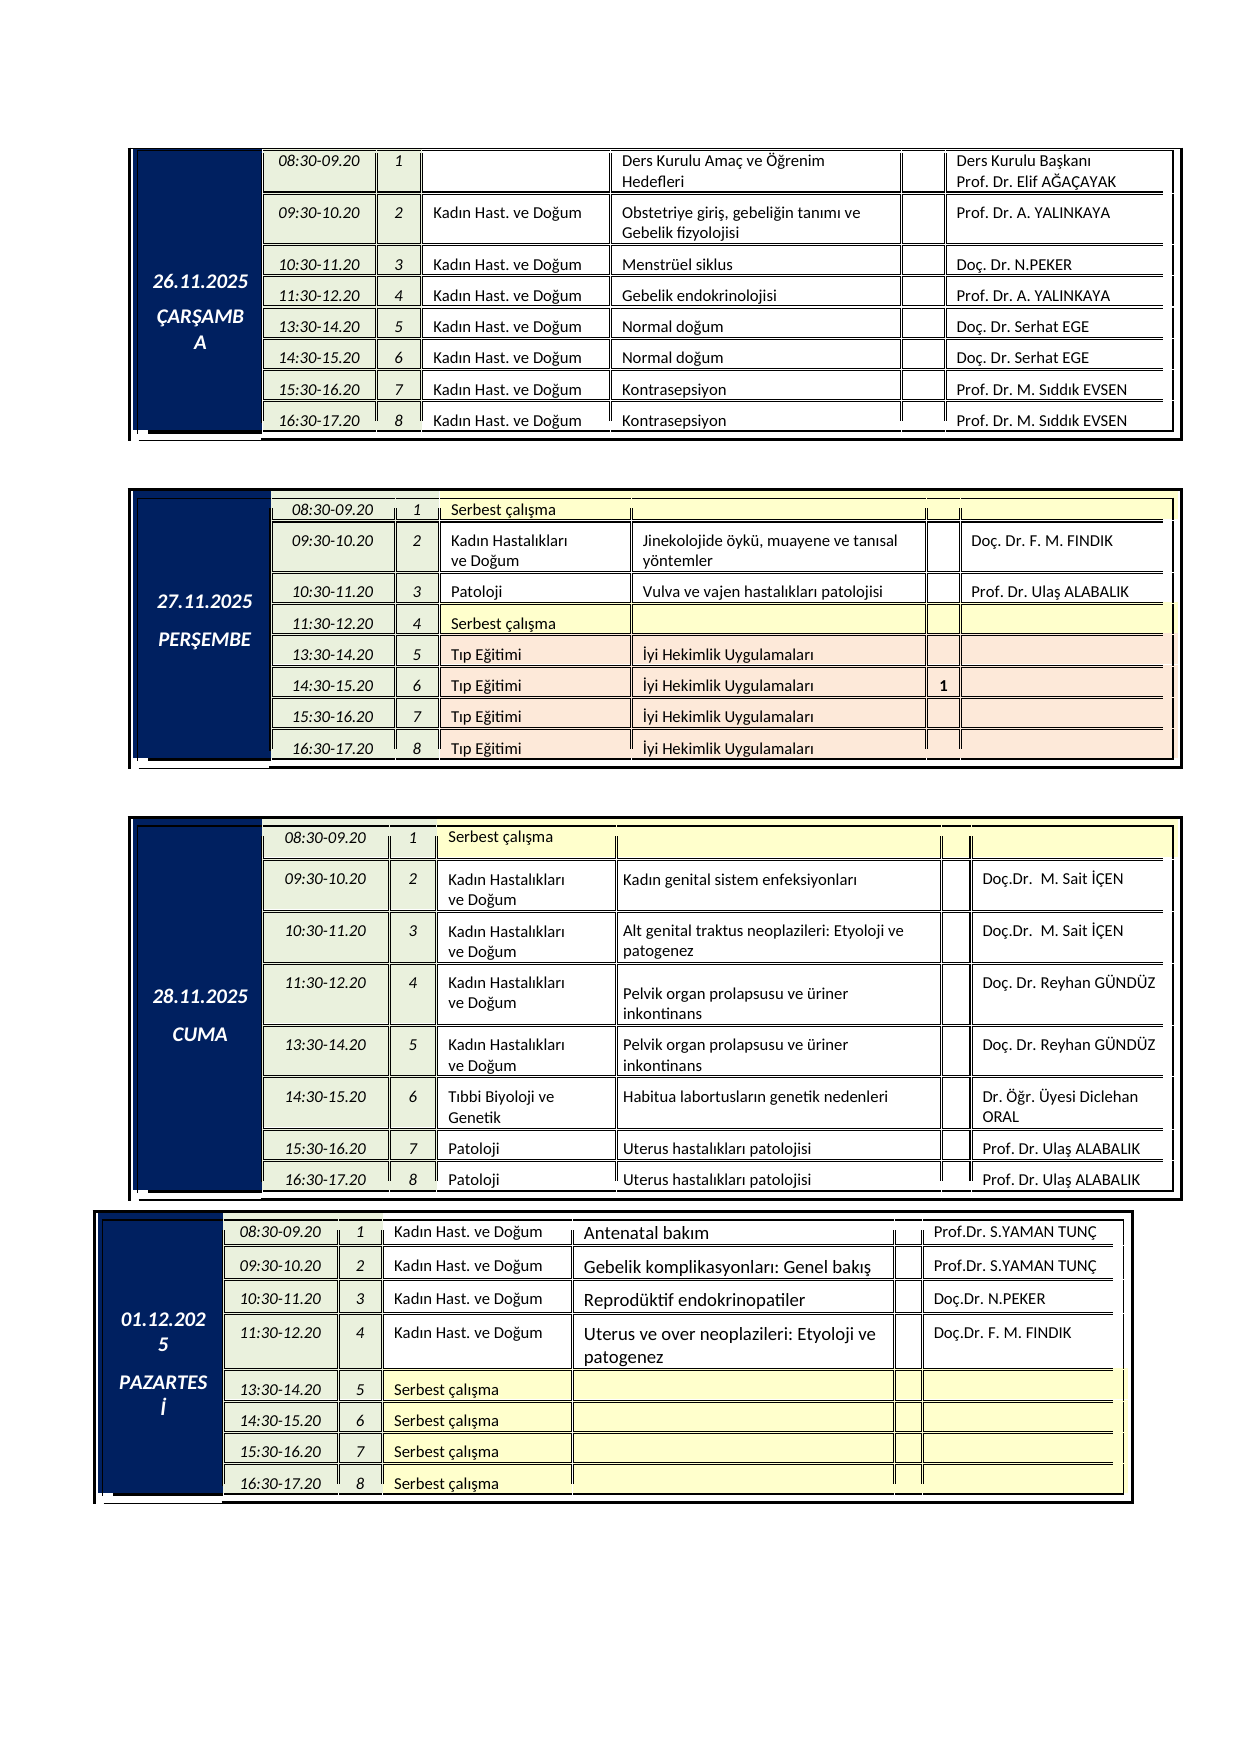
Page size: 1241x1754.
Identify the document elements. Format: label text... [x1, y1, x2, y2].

table_cell 11:30-12.20 [273, 605, 394, 633]
table_cell 5 [391, 1027, 435, 1075]
table_cell 6 [340, 1403, 381, 1431]
table_cell İyi Hekimlik Uygulamaları [633, 699, 925, 727]
table_cell [422, 149, 611, 191]
table_header [617, 827, 941, 857]
table_cell 15:30-16.20 [225, 1434, 337, 1462]
table_cell [903, 246, 944, 274]
table_cell [896, 1247, 921, 1278]
table_cell 2 [378, 195, 420, 243]
table_header Kadın Hast. ve Doğum [383, 1221, 572, 1244]
table_cell Serbest çalışma [384, 1371, 571, 1399]
table_cell Ders Kurulu Amaç ve Öğrenim Hedefleri [611, 151, 901, 191]
table_cell [896, 1434, 921, 1462]
table_cell 3 [340, 1281, 381, 1312]
table_header [617, 819, 941, 825]
table_cell 26.11.2025 ÇARŞAMBA [138, 151, 262, 430]
table_cell Tıp Eğitimi [441, 636, 630, 664]
table_cell Kadın Hast. ve Doğum [384, 1247, 571, 1278]
table_cell Patoloji [438, 1131, 615, 1159]
table_cell [943, 1131, 969, 1159]
table_cell Prof.Dr. S.YAMAN TUNÇ [922, 1244, 1128, 1278]
table_cell 3 [391, 913, 435, 962]
table_cell 3 [397, 574, 438, 602]
table_cell Pelvik organ prolapsusu ve üriner inkontinans [618, 1027, 940, 1075]
table_cell 15:30-16.20 [273, 699, 394, 727]
table_cell Doç. Dr. Reyhan GÜNDÜZ [973, 962, 1173, 1023]
table_cell 10:30-11.20 [273, 574, 394, 602]
table_cell Normal doğum [612, 309, 900, 337]
table_cell Kadın Hast. ve Doğum [423, 246, 609, 274]
table_cell Kadın Hastalıkları ve Doğum [438, 913, 615, 962]
table_cell 7 [378, 371, 420, 399]
table_cell [903, 340, 944, 368]
table_cell 09:30-10.20 [225, 1247, 337, 1278]
table_cell [574, 1434, 893, 1462]
table_cell Kadın Hast. ve Doğum [384, 1281, 571, 1312]
table_cell [1174, 665, 1178, 696]
table_header Serbest çalışma [437, 819, 617, 857]
table_cell [573, 1465, 894, 1493]
table_cell [943, 965, 969, 1023]
table_cell [927, 730, 960, 758]
table_cell İyi Hekimlik Uygulamaları [633, 636, 925, 664]
table_header [941, 826, 971, 857]
table_cell Serbest çalışma [383, 1465, 572, 1493]
table_cell [574, 1371, 893, 1399]
table_cell [903, 277, 944, 305]
table_cell Tıp Eğitimi [440, 730, 631, 758]
table_cell 4 [391, 965, 435, 1023]
table_cell 4 [397, 605, 438, 633]
table_cell 16:30-17.20 [263, 399, 377, 430]
table_cell [574, 1403, 893, 1431]
table_cell [901, 402, 945, 430]
table_cell [922, 1462, 1128, 1493]
table_cell [901, 151, 945, 191]
table_cell Doç. Dr. N.PEKER [945, 243, 1178, 274]
table_cell [1124, 1400, 1128, 1431]
table_cell Pelvik organ prolapsusu ve üriner inkontinans [618, 965, 940, 1023]
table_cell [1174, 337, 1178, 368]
table_cell Ders Kurulu Başkanı Prof. Dr. Elif AĞAÇAYAK [945, 151, 1172, 191]
table_cell Serbest çalışma [384, 1403, 571, 1431]
table_cell 6 [378, 340, 420, 368]
table_cell 3 [378, 246, 420, 274]
table_cell [928, 605, 959, 633]
table_cell Doç. Dr. Reyhan GÜNDÜZ [973, 1024, 1173, 1075]
table_cell 5 [378, 309, 420, 337]
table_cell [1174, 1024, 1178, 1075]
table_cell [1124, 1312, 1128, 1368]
table_cell Kadın Hast. ve Doğum [422, 399, 611, 430]
table_cell Jinekolojide öykü, muayene ve tanısal yöntemler [633, 523, 925, 571]
table_cell Kadın Hastalıkları ve Doğum [438, 965, 615, 1023]
table_cell 11:30-12.20 [225, 1315, 337, 1368]
table_header [894, 1213, 922, 1219]
table_cell Vulva ve vajen hastalıkları patolojisi [633, 574, 925, 602]
table_cell 2 [397, 523, 438, 571]
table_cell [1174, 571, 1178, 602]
table_header [971, 819, 1178, 857]
table_cell 5 [340, 1371, 381, 1399]
table_cell Prof. Dr. Ulaş ALABALIK [973, 1128, 1173, 1159]
table_cell Serbest çalışma [441, 605, 630, 633]
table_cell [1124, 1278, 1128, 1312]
table_cell 15:30-16.20 [264, 1131, 388, 1159]
table_cell [943, 861, 969, 909]
table_header [894, 1220, 922, 1244]
table_cell Reprodüktif endokrinopatiler [574, 1281, 893, 1312]
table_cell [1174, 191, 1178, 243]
table_cell [896, 1315, 921, 1368]
table_cell [960, 633, 1178, 664]
table_cell [928, 523, 959, 571]
table_cell 8 [339, 1462, 383, 1493]
table_cell Kadın Hast. ve Doğum [423, 277, 609, 305]
table_cell Kadın Hastalıkları ve Doğum [438, 1027, 615, 1075]
table_cell Kadın Hast. ve Doğum [423, 340, 609, 368]
table_cell 2 [391, 861, 435, 909]
table_cell 13:30-14.20 [225, 1371, 337, 1399]
table_cell 7 [340, 1434, 381, 1462]
table_cell 13:30-14.20 [264, 309, 375, 337]
table_cell Tıbbi Biyoloji ve Genetik [438, 1078, 615, 1127]
table_cell [924, 1400, 1123, 1431]
table_header [960, 491, 1178, 519]
table_cell 14:30-15.20 [264, 340, 375, 368]
table_cell [903, 309, 944, 337]
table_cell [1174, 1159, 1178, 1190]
table_cell [896, 1281, 921, 1312]
table_cell 4 [378, 277, 420, 305]
table_header 08:30-09.20 [223, 1213, 339, 1244]
table_cell Normal doğum [612, 340, 900, 368]
table_header 27.11.2025 PERŞEMBE [133, 491, 271, 758]
table_cell Patoloji [441, 574, 630, 602]
table_header [927, 499, 960, 519]
table_cell [903, 371, 944, 399]
table_cell [894, 1465, 922, 1493]
table_cell Prof. Dr. M. Sıddık EVSEN [945, 399, 1178, 430]
table_cell 7 [397, 699, 438, 727]
table_cell 11:30-12.20 [264, 965, 388, 1023]
table_cell Doç. Dr. Serhat EGE [945, 305, 1178, 337]
table_cell 7 [391, 1131, 435, 1159]
table_cell [903, 195, 944, 243]
table_cell 10:30-11.20 [264, 246, 375, 274]
table_header [941, 819, 971, 825]
table_cell Obstetriye giriş, gebeliğin tanımı ve Gebelik fizyolojisi [612, 195, 900, 243]
table_cell Kadın genital sistem enfeksiyonları [618, 861, 940, 909]
table_cell [928, 699, 959, 727]
table_cell 16:30-17.20 [223, 1462, 339, 1493]
table_header [631, 491, 927, 519]
table_cell 14:30-15.20 [225, 1403, 337, 1431]
table_header 08:30-09.20 [271, 499, 395, 519]
table_cell Kadın Hast. ve Doğum [423, 195, 609, 243]
table_cell Prof. Dr. Ulaş ALABALIK [962, 571, 1173, 602]
table_cell Prof. Dr. A. YALINKAYA [947, 191, 1173, 243]
table_cell 09:30-10.20 [264, 861, 388, 909]
table_cell [943, 1027, 969, 1075]
table_cell [924, 1431, 1123, 1462]
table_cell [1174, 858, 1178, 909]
table_cell Prof. Dr. A. YALINKAYA [945, 274, 1178, 305]
table_cell Doç. Dr. Serhat EGE [947, 337, 1173, 368]
table_cell 2 [340, 1247, 381, 1278]
table_cell 5 [397, 636, 438, 664]
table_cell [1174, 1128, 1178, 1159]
table_cell [633, 605, 925, 633]
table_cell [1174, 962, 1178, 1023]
table_header 28.11.2025 CUMA [133, 819, 262, 1190]
table_cell Doç.Dr. N.PEKER [924, 1278, 1123, 1312]
table_cell [928, 636, 959, 664]
table_cell Menstrüel siklus [612, 246, 900, 274]
table_cell Dr. Öğr. Üyesi Diclehan ORAL [971, 1075, 1178, 1127]
table_cell 6 [397, 668, 438, 696]
table_cell 1 [377, 149, 422, 191]
table_header 01.12.2025 PAZARTESİ [98, 1213, 223, 1493]
table_cell [943, 913, 969, 962]
table_cell Doç.Dr. F. M. FINDIK [924, 1312, 1123, 1368]
table_cell [962, 696, 1173, 727]
table_header Prof.Dr. S.YAMAN TUNÇ [922, 1213, 1128, 1244]
table_cell Serbest çalışma [384, 1434, 571, 1462]
table_cell 09:30-10.20 [264, 195, 375, 243]
table_header 1 [395, 499, 439, 519]
table_cell [1174, 696, 1178, 727]
table_cell Kadın Hastalıkları ve Doğum [441, 523, 630, 571]
table_cell Doç. Dr. F. M. FINDIK [960, 519, 1178, 571]
table_cell [941, 1162, 971, 1190]
table_cell Uterus hastalıkları patolojisi [618, 1131, 940, 1159]
table_header 1 [339, 1213, 383, 1244]
table_cell [1124, 1431, 1128, 1462]
table_cell 10:30-11.20 [225, 1281, 337, 1312]
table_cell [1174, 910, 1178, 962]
table_cell Kadın Hastalıkları ve Doğum [438, 861, 615, 909]
table_cell İyi Hekimlik Uygulamaları [631, 727, 927, 758]
table_cell 11:30-12.20 [264, 277, 375, 305]
table_cell 16:30-17.20 [262, 1159, 390, 1190]
table_cell Uterus ve over neoplazileri: Etyoloji ve patogenez [574, 1315, 893, 1368]
table_cell [960, 602, 1178, 633]
table_cell 14:30-15.20 [264, 1078, 388, 1127]
table_cell Kontrasepsiyon [612, 371, 900, 399]
table_cell 8 [395, 730, 439, 758]
table_cell Doç.Dr. M. Sait İÇEN [973, 858, 1173, 909]
table_cell Tıp Eğitimi [441, 668, 630, 696]
table_cell Tıp Eğitimi [441, 699, 630, 727]
table_cell Kadın Hast. ve Doğum [384, 1315, 571, 1368]
table_header 1 [390, 819, 437, 857]
table_cell [962, 665, 1173, 696]
table_header Serbest çalışma [440, 499, 631, 519]
table_cell [943, 1078, 969, 1127]
table_cell 8 [377, 399, 422, 430]
table_cell 08:30-09.20 [263, 149, 377, 191]
table_header [927, 491, 960, 498]
table_cell [928, 574, 959, 602]
table_cell Kontrasepsiyon [611, 402, 901, 430]
table_cell 13:30-14.20 [264, 1027, 388, 1075]
table_header Antenatal bakım [573, 1221, 894, 1244]
table_cell [960, 727, 1178, 758]
table_cell Prof. Dr. M. Sıddık EVSEN [945, 368, 1178, 399]
table_cell İyi Hekimlik Uygulamaları [633, 668, 925, 696]
table_cell Uterus hastalıkları patolojisi [617, 1162, 941, 1190]
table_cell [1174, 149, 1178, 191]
table_cell Patoloji [437, 1159, 617, 1190]
table_cell Habitua labortusların genetik nedenleri [618, 1078, 940, 1127]
table_cell Doç.Dr. M. Sait İÇEN [973, 910, 1173, 962]
table_cell 15:30-16.20 [264, 371, 375, 399]
table_cell 16:30-17.20 [271, 730, 395, 758]
table_cell Gebelik komplikasyonları: Genel bakış [574, 1247, 893, 1278]
table_cell [896, 1403, 921, 1431]
table_cell [922, 1368, 1128, 1399]
table_cell [896, 1371, 921, 1399]
table_header 08:30-09.20 [262, 819, 390, 857]
table_cell 8 [390, 1159, 437, 1190]
table_cell 1 [928, 668, 959, 696]
table_cell Kadın Hast. ve Doğum [423, 371, 609, 399]
table_cell 14:30-15.20 [273, 668, 394, 696]
table_cell 4 [340, 1315, 381, 1368]
table_cell Kadın Hast. ve Doğum [423, 309, 609, 337]
table_cell Gebelik endokrinolojisi [612, 277, 900, 305]
table_cell 09:30-10.20 [273, 523, 394, 571]
table_cell 6 [391, 1078, 435, 1127]
table_cell 10:30-11.20 [264, 913, 388, 962]
table_cell 13:30-14.20 [273, 636, 394, 664]
table_cell Alt genital traktus neoplazileri: Etyoloji ve patogenez [618, 913, 940, 962]
table_cell Prof. Dr. Ulaş ALABALIK [971, 1159, 1173, 1190]
